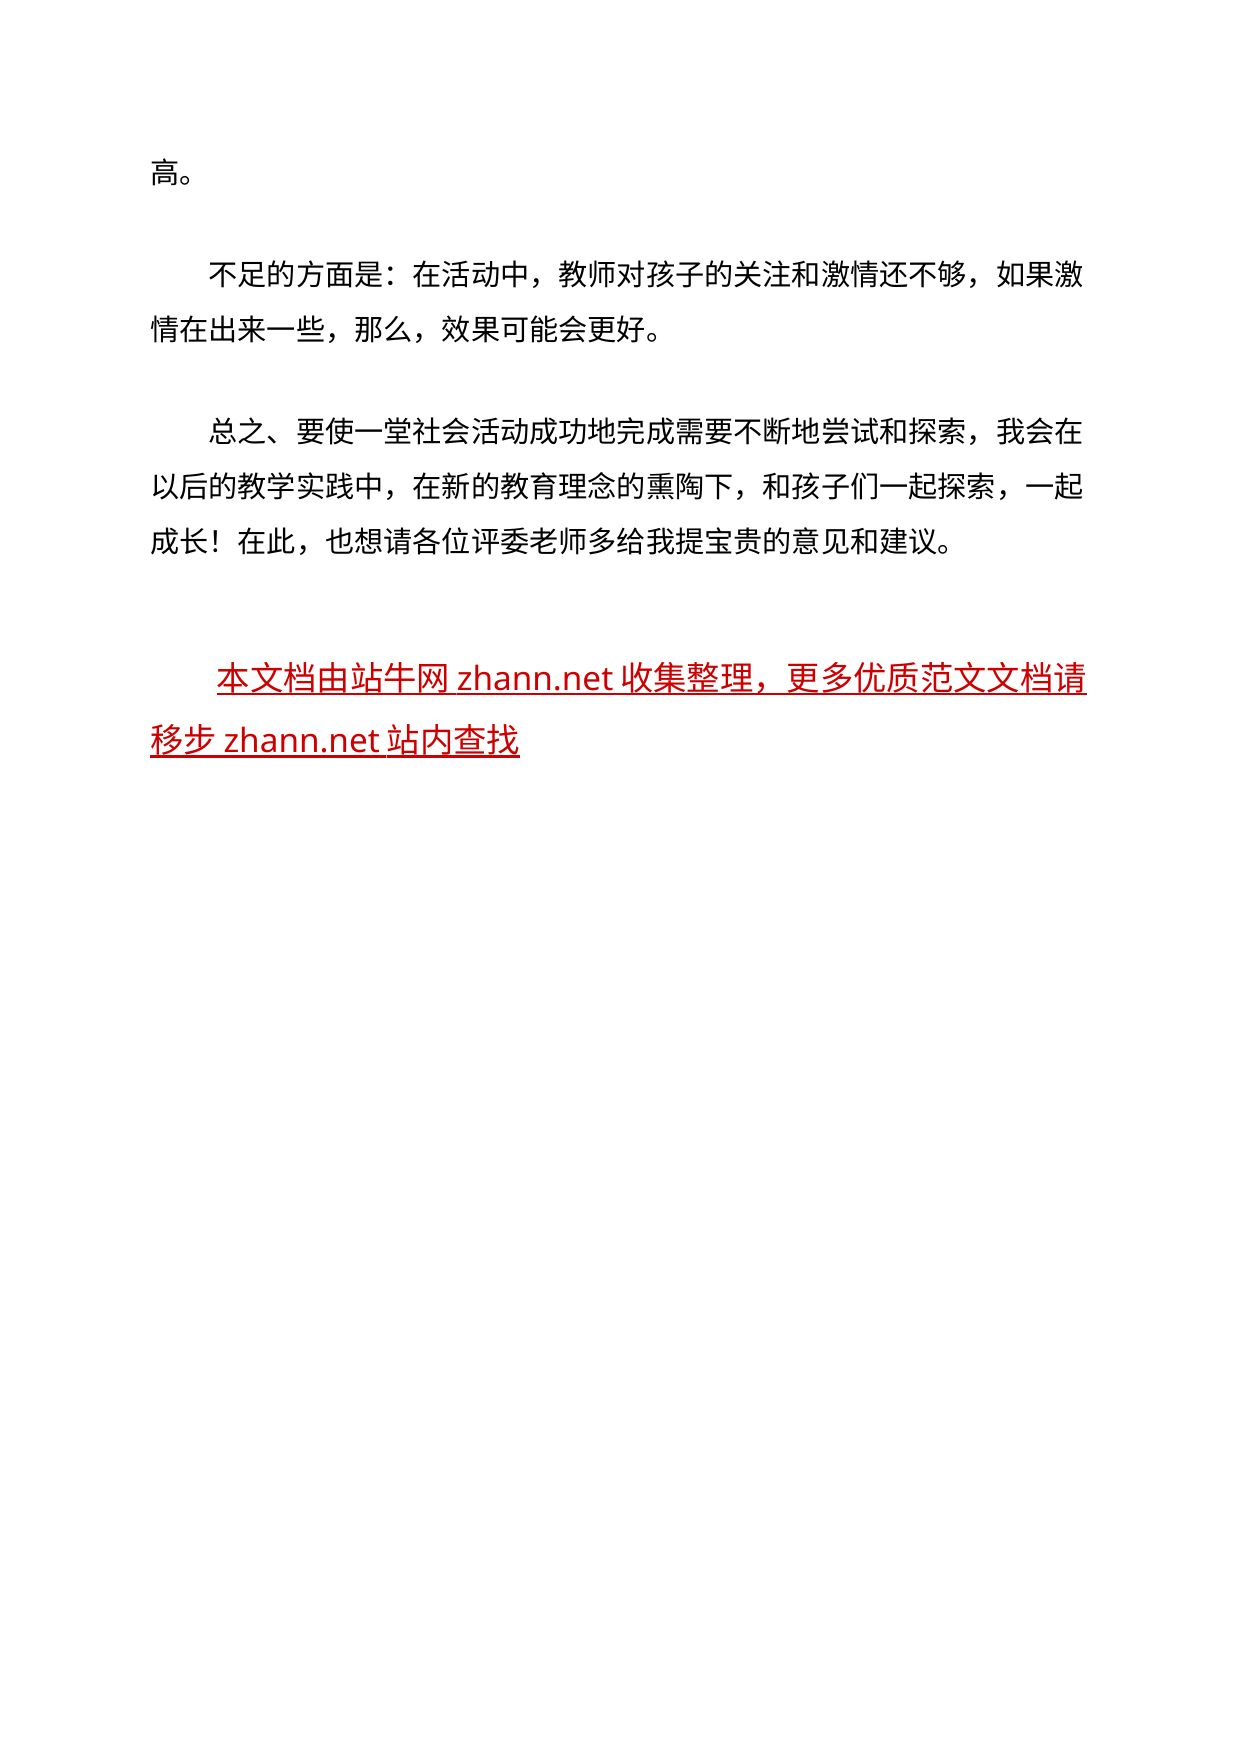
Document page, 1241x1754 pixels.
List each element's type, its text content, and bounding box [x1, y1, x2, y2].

text 本文档由站牛网zhann.net收集整理，更多优质范文文档请移步zhann.net站内查找 [150, 651, 1090, 762]
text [150, 150, 1090, 192]
text 总之、要使一堂社会活动成功地完成需要不断地尝试和探索，我会在以后的教学实践中，在新的教育理念的熏陶下，和孩子们一起探索，一起成长！在此，也想请各位评委老师多给我提宝贵的意见和建议。 [150, 408, 1090, 561]
text 不足的方面是：在活动中，教师对孩子的关注和激情还不够，如果激情在出来一些，那么，效果可能会更好。 [150, 252, 1090, 349]
